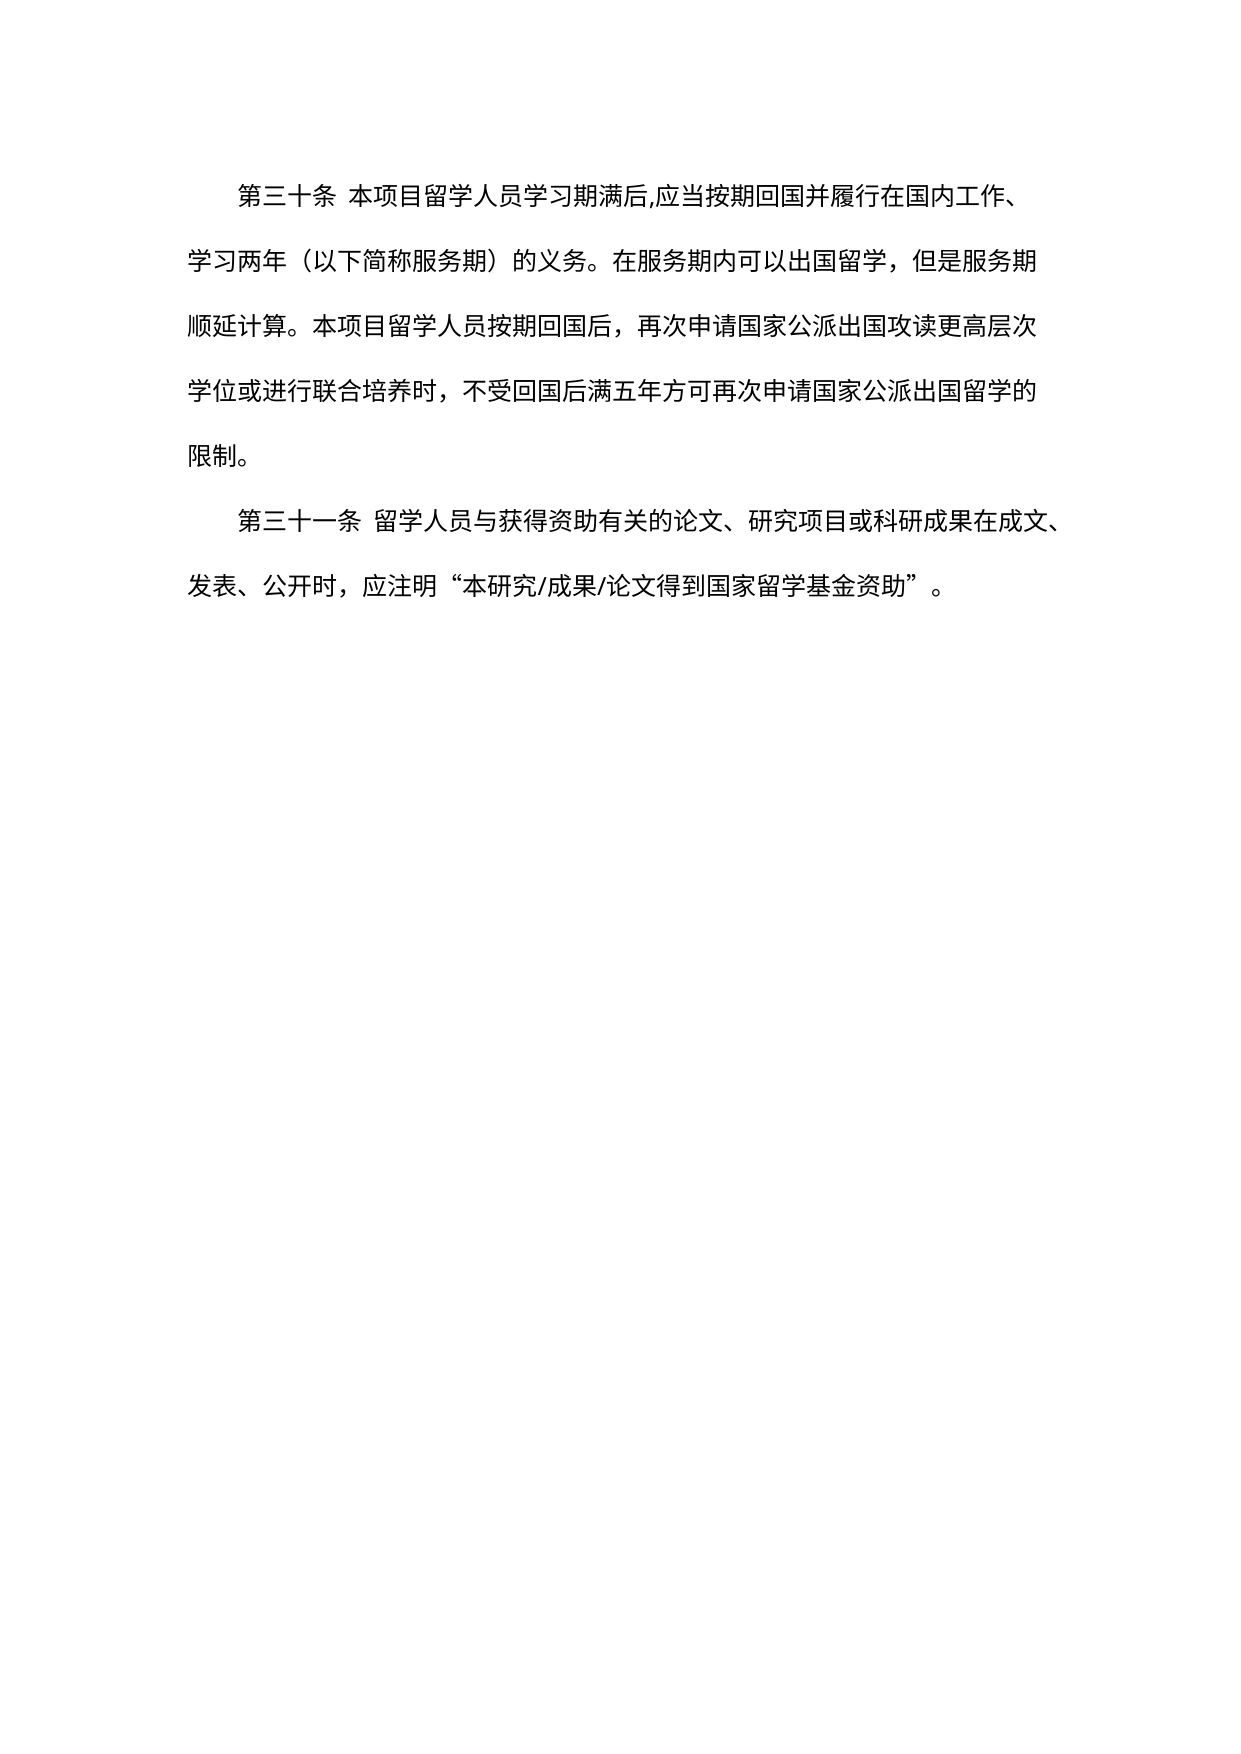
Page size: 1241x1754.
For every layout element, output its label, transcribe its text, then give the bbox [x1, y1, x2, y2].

text 第三十条 本项目留学人员学习期满后,应当按期回国并履行在国内工作、学习两年（以下简称服务期）的义务。在服务期内可以出国留学，但是服务期顺延计算。本项目留学人员按期回国后，再次申请国家公派出国攻读更高层次学位或进行联合培养时，不受回国后满五年方可再次申请国家公派出国留学的限制。 [187, 162, 1053, 487]
text 第三十一条 留学人员与获得资助有关的论文、研究项目或科研成果在成文、发表、公开时，应注明“本研究/成果/论文得到国家留学基金资助”。 [187, 487, 1053, 617]
